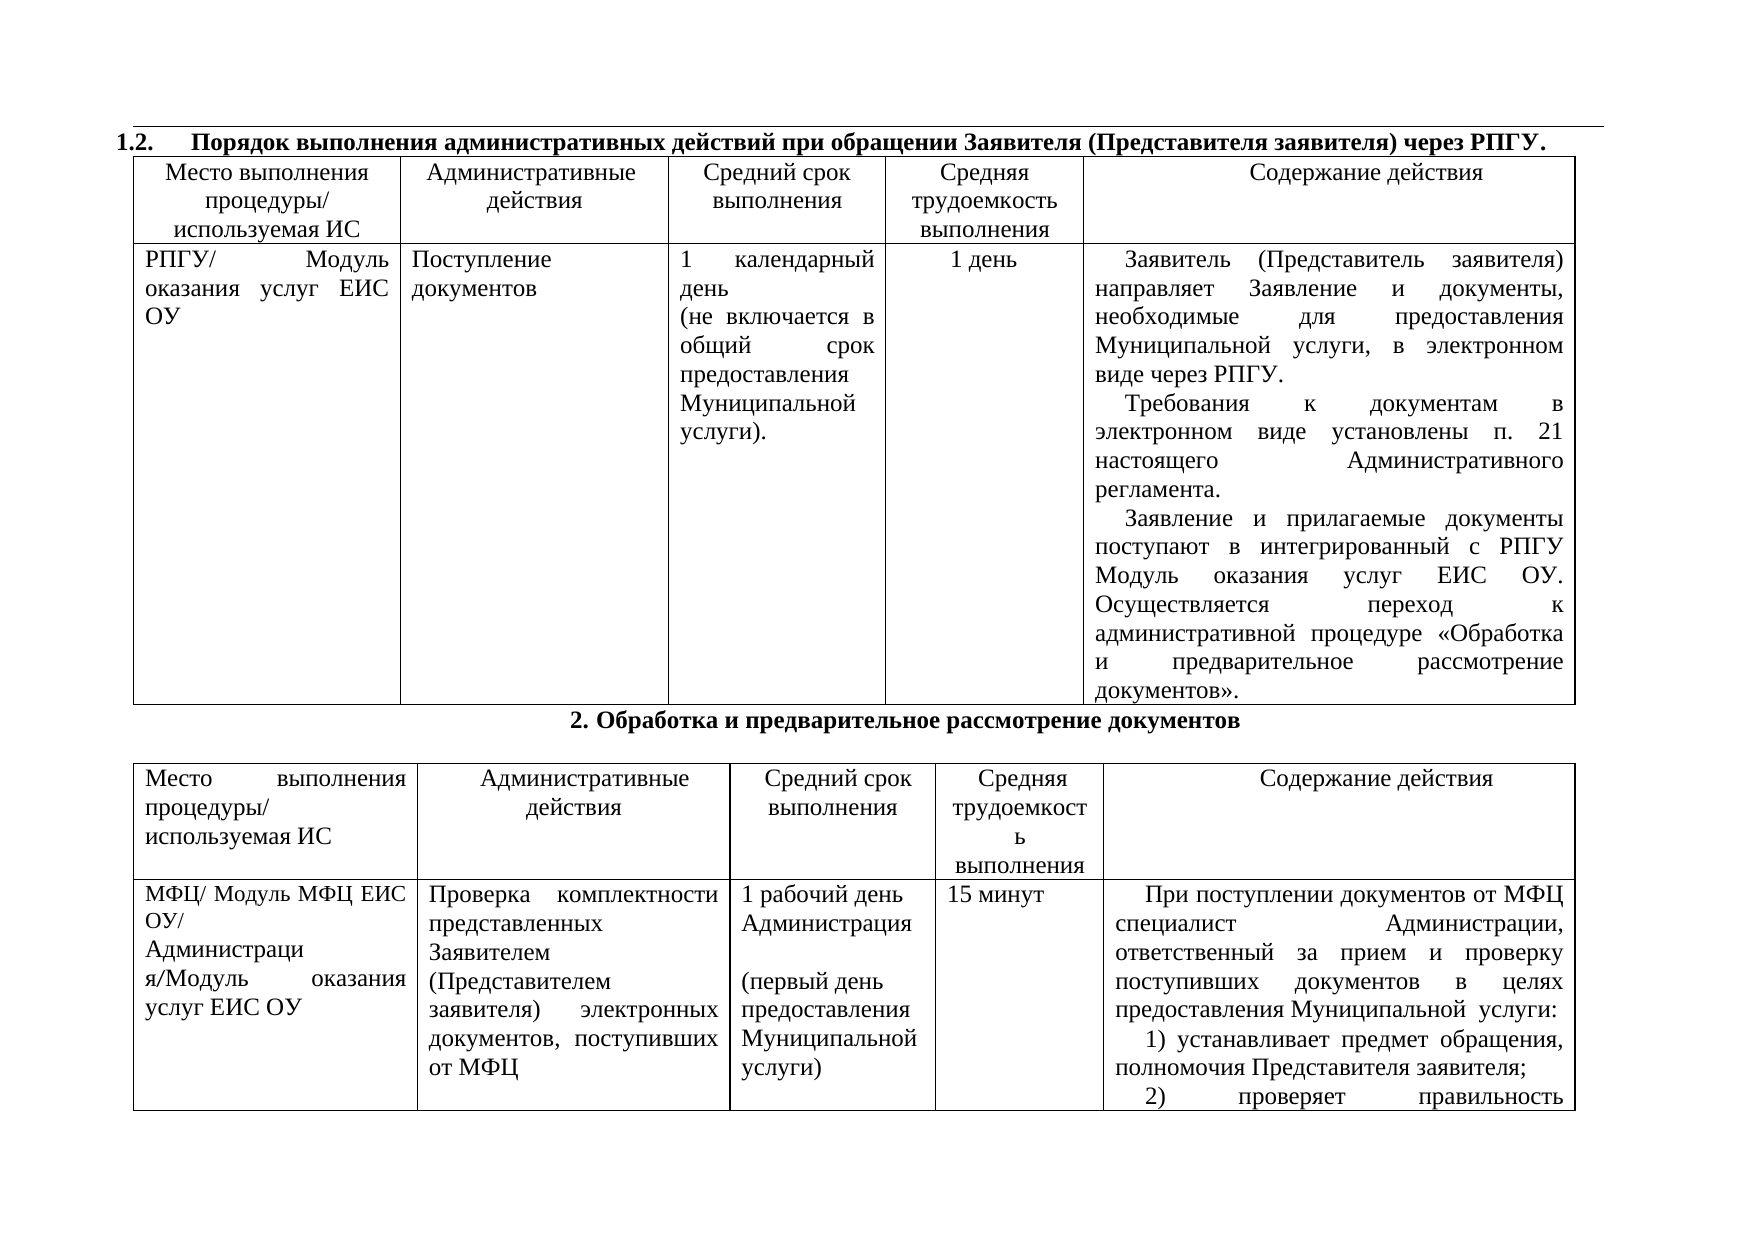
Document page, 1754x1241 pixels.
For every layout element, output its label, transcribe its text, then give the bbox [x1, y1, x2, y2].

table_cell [1104, 880, 1574, 1110]
table_header Средний срок выполнения [669, 157, 885, 243]
table_cell РПГУ/ Модуль оказания услуг ЕИС ОУ [134, 244, 400, 704]
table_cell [134, 880, 417, 1110]
text 2. Обработка и предварительное рассмотрение документов [133, 705, 1604, 734]
table_header Административные действия [401, 157, 668, 243]
list Порядок выполнения административных действий при обращении Заявителя (Представителя заявителя) через РПГУ. [58, 127, 1604, 156]
table_header Средняя трудоемкость выполнения [886, 157, 1083, 243]
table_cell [418, 880, 729, 1110]
table_cell 1 календарный день (не включается в общий срок предоставления Муниципальной услуги). [669, 244, 885, 704]
table_header Административные действия [418, 764, 729, 878]
table_header Содержание действия [1104, 764, 1574, 878]
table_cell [731, 880, 935, 1110]
table_header Средняя трудоемкость выполнения [936, 764, 1103, 878]
table_header Место выполнения процедуры/ используемая ИС [134, 764, 417, 878]
table_header Содержание действия [1084, 157, 1574, 243]
table_header Средний срок выполнения [731, 764, 935, 878]
table_cell 15 минут [936, 880, 1103, 1110]
table_cell 1 день [886, 244, 1083, 704]
table_cell Поступление документов [401, 244, 668, 704]
table_cell Заявитель (Представитель заявителя) направляет Заявление и документы, необходимые для предоставления Муниципальной услуги, в электронном виде через РПГУ. Требования к документам в электронном виде установлены п. 21 настоящего Административного регламента. Заявление и прилагаемые документы поступают в интегрированный с РПГУ Модуль оказания услуг ЕИС ОУ. Осуществляется переход к административной процедуре «Обработка и предварительное рассмотрение документов». [1084, 244, 1574, 704]
table_header Место выполнения процедуры/ используемая ИС [134, 157, 400, 243]
